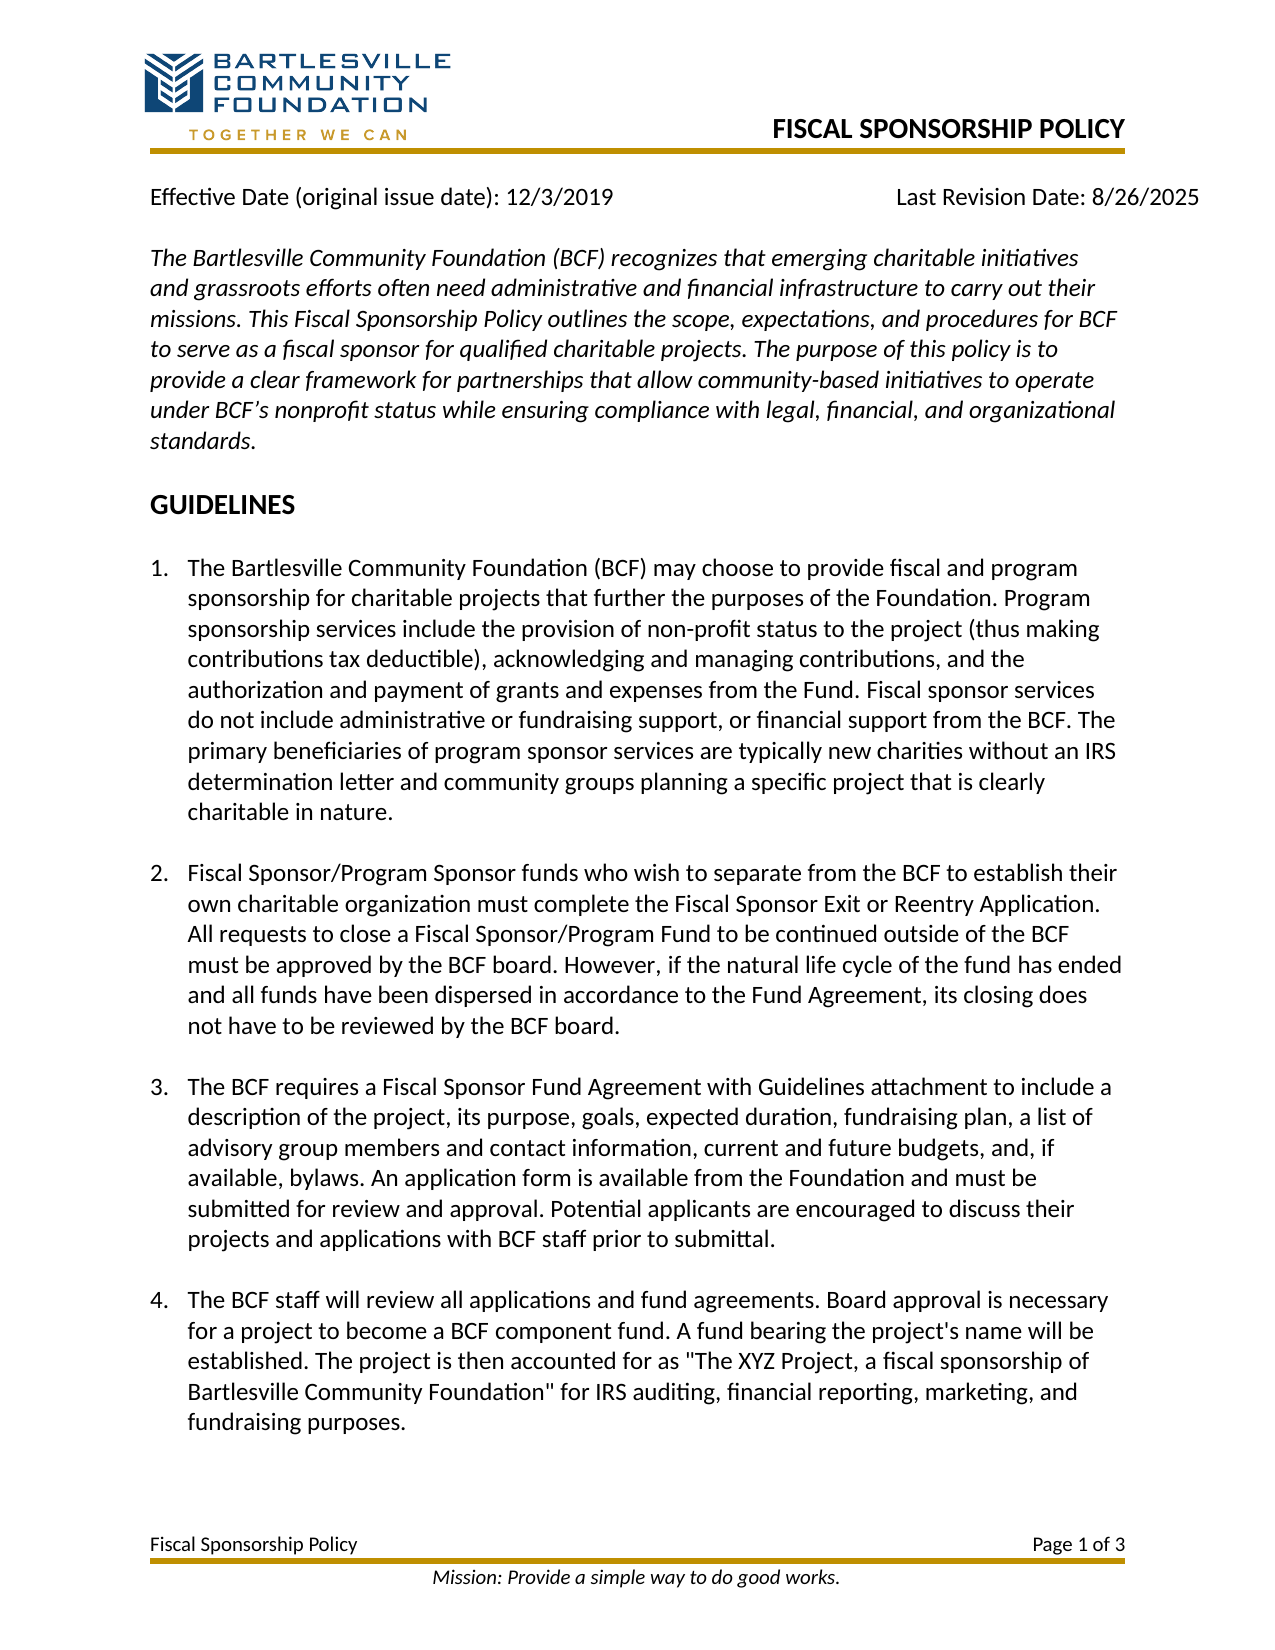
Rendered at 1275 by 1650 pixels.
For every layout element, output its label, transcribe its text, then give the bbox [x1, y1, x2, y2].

list The BCF staff will review all applications and fund agreements. Board approval is necessary for a project to become a BCF component fund. A fund bearing the project's name will be established. The project is then accounted for as "The XYZ Project, a fiscal sponsorship of Bartlesville Community Foundation" for IRS auditing, financial reporting, marketing, and fundraising purposes. [150, 1284, 1125, 1437]
list Fiscal Sponsor/Program Sponsor funds who wish to separate from the BCF to establish their own charitable organization must complete the Fiscal Sponsor Exit or Reentry Application. All requests to close a Fiscal Sponsor/Program Fund to be continued outside of the BCF must be approved by the BCF board. However, if the natural life cycle of the fund has ended and all funds have been dispersed in accordance to the Fund Agreement, its closing does not have to be reviewed by the BCF board. [150, 857, 1125, 1040]
text Effective Date (original issue date): 12/3/2019 Last Revision Date: 8/26/2025 [150, 181, 1125, 211]
list The BCF requires a Fiscal Sponsor Fund Agreement with Guidelines attachment to include a description of the project, its purpose, goals, expected duration, fundraising plan, a list of advisory group members and contact information, current and future budgets, and, if available, bylaws. An application form is available from the Foundation and must be submitted for review and approval. Potential applicants are encouraged to discuss their projects and applications with BCF staff prior to submittal. [150, 1071, 1125, 1254]
list The Bartlesville Community Foundation (BCF) may choose to provide fiscal and program sponsorship for charitable projects that further the purposes of the Foundation. Program sponsorship services include the provision of non-profit status to the project (thus making contributions tax deductible), acknowledging and managing contributions, and the authorization and payment of grants and expenses from the Fund. Fiscal sponsor services do not include administrative or fundraising support, or financial support from the BCF. The primary beneficiaries of program sponsor services are typically new charities without an IRS determination letter and community groups planning a specific project that is clearly charitable in nature. [150, 552, 1125, 827]
subtitle The Bartlesville Community Foundation (BCF) recognizes that emerging charitable initiatives and grassroots efforts often need administrative and financial infrastructure to carry out their missions. This Fiscal Sponsorship Policy outlines the scope, expectations, and procedures for BCF to serve as a fiscal sponsor for qualified charitable projects. The purpose of this policy is to provide a clear framework for partnerships that allow community-based initiatives to operate under BCF’s nonprofit status while ensuring compliance with legal, financial, and organizational standards. [150, 242, 1125, 456]
picture [136, 46, 459, 148]
subtitle GUIDELINES [150, 486, 1125, 521]
